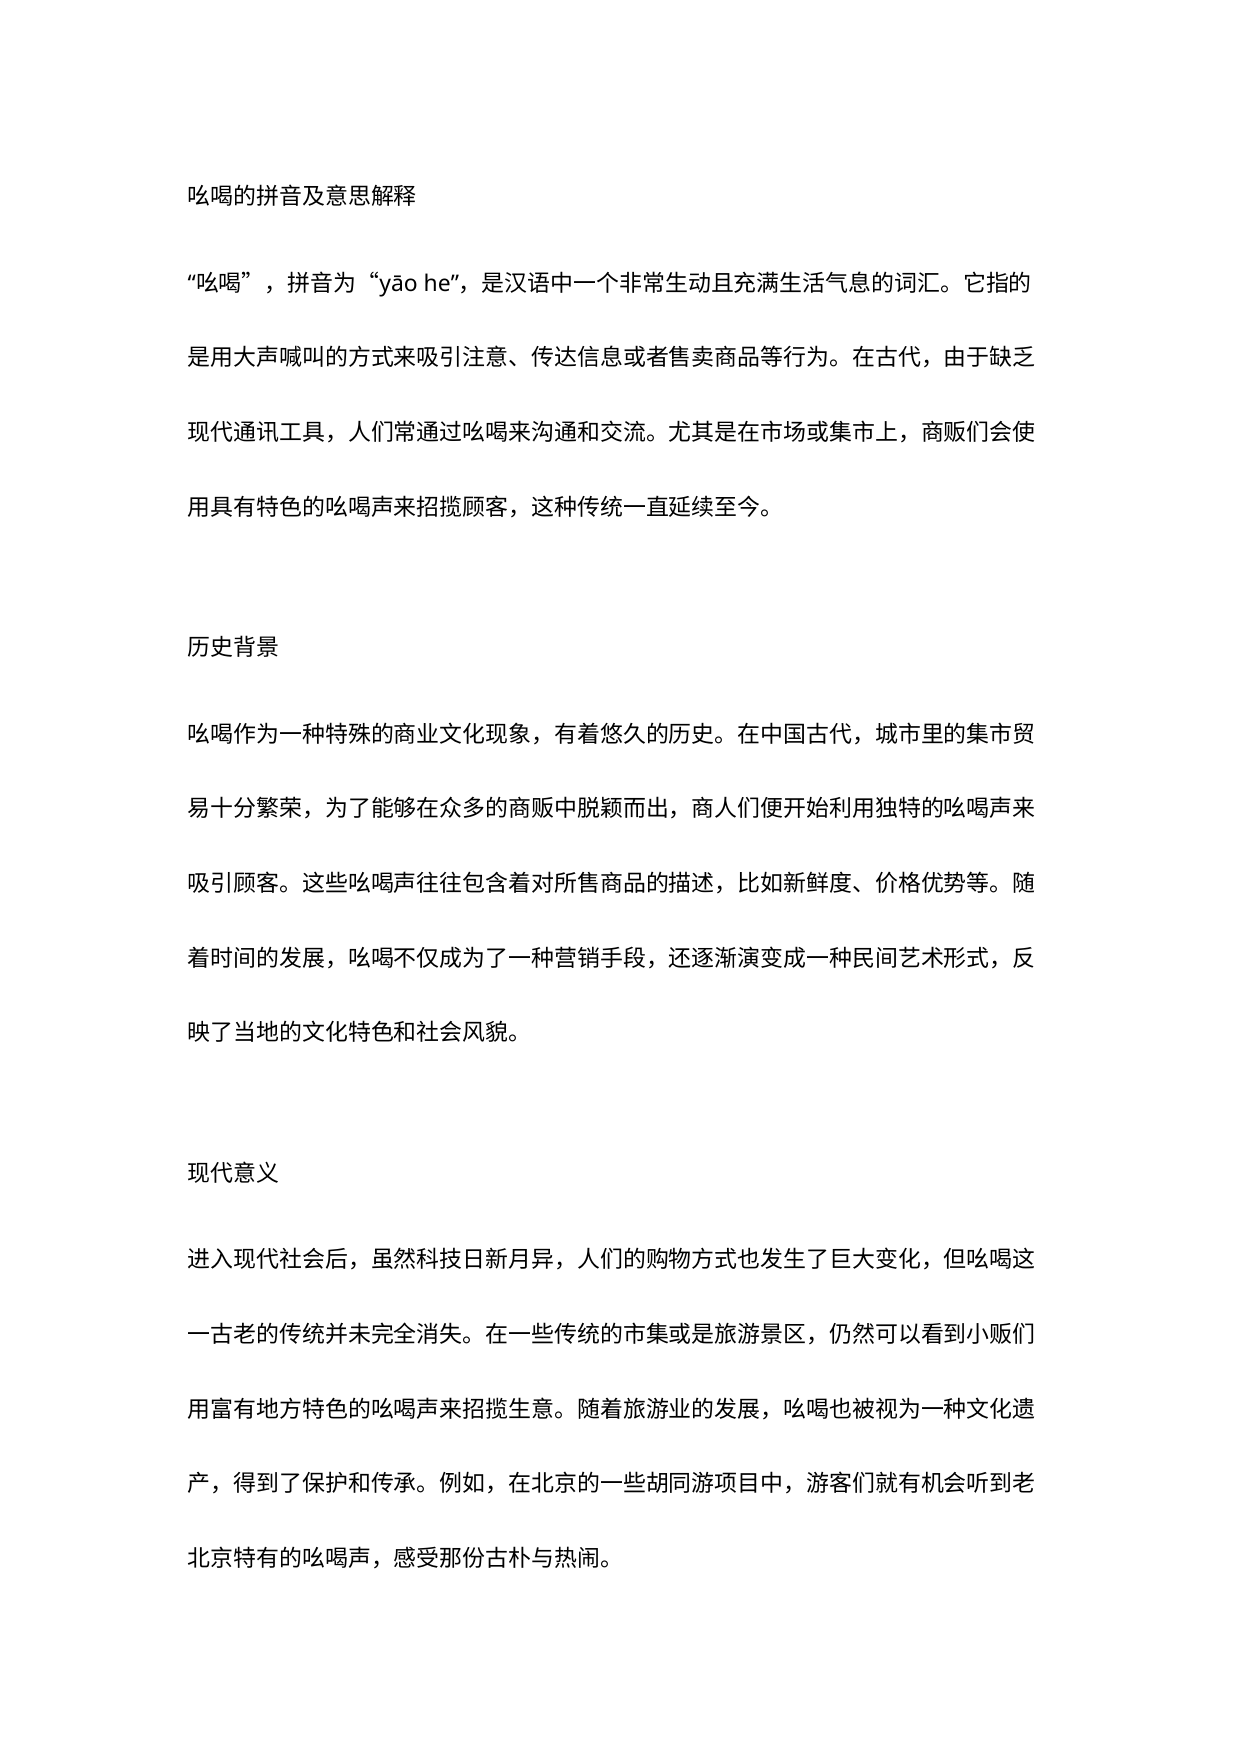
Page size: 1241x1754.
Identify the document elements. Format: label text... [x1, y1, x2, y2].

text 进入现代社会后，虽然科技日新月异，人们的购物方式也发生了巨大变化，但吆喝这一古老的传统并未完全消失。在一些传统的市集或是旅游景区，仍然可以看到小贩们用富有地方特色的吆喝声来招揽生意。随着旅游业的发展，吆喝也被视为一种文化遗产，得到了保护和传承。例如，在北京的一些胡同游项目中，游客们就有机会听到老北京特有的吆喝声，感受那份古朴与热闹。 [187, 1225, 1053, 1589]
text 吆喝作为一种特殊的商业文化现象，有着悠久的历史。在中国古代，城市里的集市贸易十分繁荣，为了能够在众多的商贩中脱颖而出，商人们便开始利用独特的吆喝声来吸引顾客。这些吆喝声往往包含着对所售商品的描述，比如新鲜度、价格优势等。随着时间的发展，吆喝不仅成为了一种营销手段，还逐渐演变成一种民间艺术形式，反映了当地的文化特色和社会风貌。 [187, 699, 1053, 1063]
text 历史背景 [187, 613, 1053, 678]
text “吆喝”，拼音为“yāo he”，是汉语中一个非常生动且充满生活气息的词汇。它指的是用大声喊叫的方式来吸引注意、传达信息或者售卖商品等行为。在古代，由于缺乏现代通讯工具，人们常通过吆喝来沟通和交流。尤其是在市场或集市上，商贩们会使用具有特色的吆喝声来招揽顾客，这种传统一直延续至今。 [187, 248, 1053, 538]
text 现代意义 [187, 1139, 1053, 1204]
text 吆喝的拼音及意思解释 [187, 162, 1053, 227]
